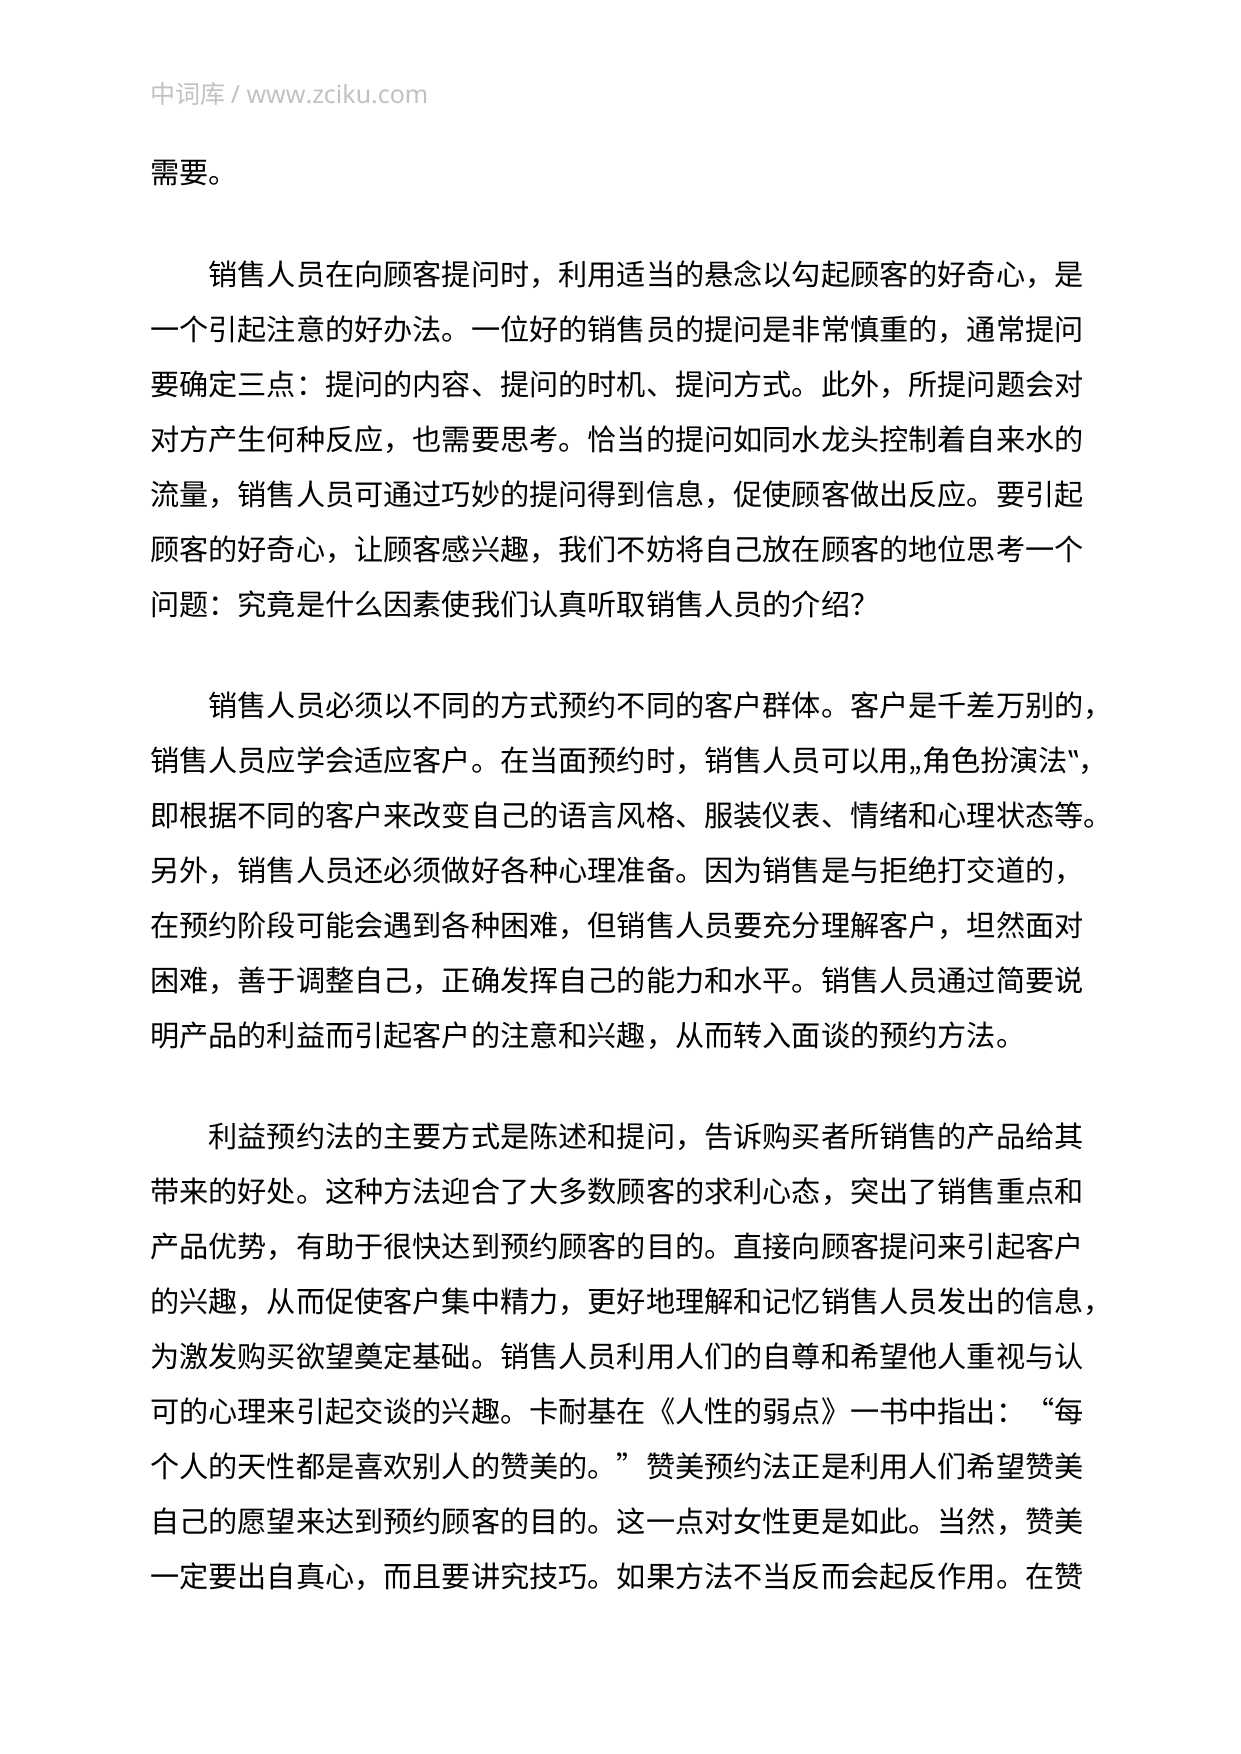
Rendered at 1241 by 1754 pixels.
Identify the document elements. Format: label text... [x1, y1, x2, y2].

text 销售人员必须以不同的方式预约不同的客户群体。客户是千差万别的，销售人员应学会适应客户。在当面预约时，销售人员可以用„角色扮演法‟，即根据不同的客户来改变自己的语言风格、服装仪表、情绪和心理状态等。另外，销售人员还必须做好各种心理准备。因为销售是与拒绝打交道的，在预约阶段可能会遇到各种困难，但销售人员要充分理解客户，坦然面对困难，善于调整自己，正确发挥自己的能力和水平。销售人员通过简要说明产品的利益而引起客户的注意和兴趣，从而转入面谈的预约方法。 [150, 683, 1090, 1054]
text 销售人员在向顾客提问时，利用适当的悬念以勾起顾客的好奇心，是一个引起注意的好办法。一位好的销售员的提问是非常慎重的，通常提问要确定三点：提问的内容、提问的时机、提问方式。此外，所提问题会对对方产生何种反应，也需要思考。恰当的提问如同水龙头控制着自来水的流量，销售人员可通过巧妙的提问得到信息，促使顾客做出反应。要引起顾客的好奇心，让顾客感兴趣，我们不妨将自己放在顾客的地位思考一个问题：究竟是什么因素使我们认真听取销售人员的介绍？ [150, 252, 1090, 623]
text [150, 150, 1090, 192]
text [150, 1114, 1090, 1596]
